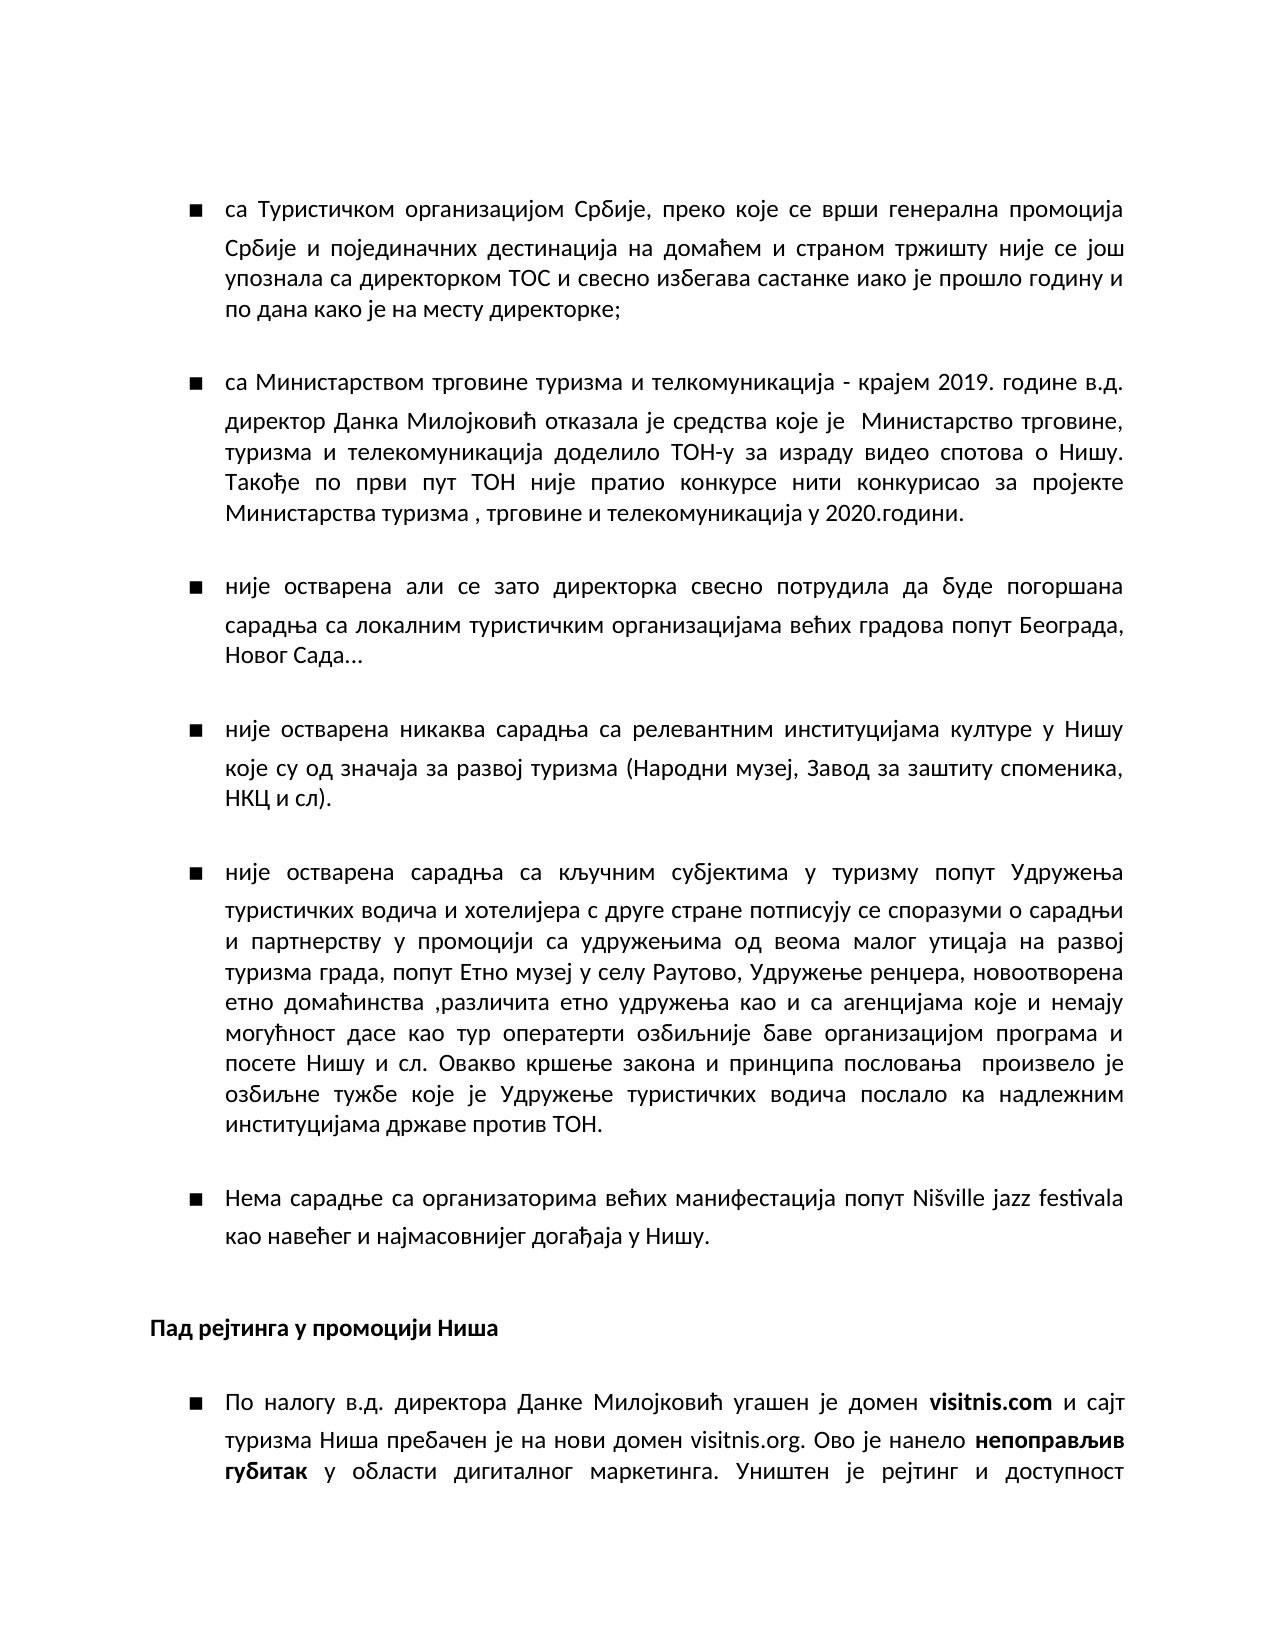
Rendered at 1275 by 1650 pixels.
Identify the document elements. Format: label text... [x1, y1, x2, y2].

list није остварена сарадња са кључним субјектима у туризму попут Удружења туристичких водича и хотелијера с друге стране потписују се споразуми о сарадњи и партнерству у промоцији са удружењима од веома малог утицаја на развој туризма града, попут Етно музеј у селу Раутово, Удружење ренџера, новоотворена етно домаћинства ,различита етно удружења као и са агенцијама које и немају могућност дасе као тур оператерти озбиљније баве организацијом програма и посете Нишу и сл. Овакво кршење закона и принципа пословања произвело је озбиљне тужбе које је Удружење туристичких водича послало ка надлежним институцијама државе против ТОН. [187, 843, 1125, 1139]
list Нема сарадње са организаторима већих манифестација попут Nišville jazz festivala као навећег и најмасовнијег догађаја у Нишу. [187, 1169, 1125, 1251]
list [187, 1373, 1125, 1485]
list са Министарством трговине туризма и телкомуникација - крајем 2019. године в.д. директор Данка Милојковић отказала је средства које је Министарство трговине, туризма и телекомуникација доделило ТОН-у за израду видео спотова о Нишу. Такође по први пут ТОН није пратио конкурсе нити конкурисао за пројекте Министарства туризма , трговине и телекомуникација у 2020.години. [187, 354, 1125, 527]
list није остварена али се зато директорка свесно потрудила да буде погоршана сарадња са локалним туристичким организацијама већих градова попут Београда, Новог Сада... [187, 558, 1125, 670]
list није остварена никаква сарадња са релевантним институцијама културе у Нишу које су од значаја за развој туризма (Народни музеј, Завод за заштиту споменика, НКЦ и сл). [187, 701, 1125, 813]
list са Туристичком организацијом Србије, преко које се врши генерална промоција Србије и појединачних дестинација на домаћем и страном тржишту није се још упознала са директорком ТОС и свесно избегава састанке иако је прошло годину и по дана како је на месту директорке; [187, 181, 1125, 323]
text Пад рејтинга у промоцији Ниша [150, 1312, 1125, 1343]
